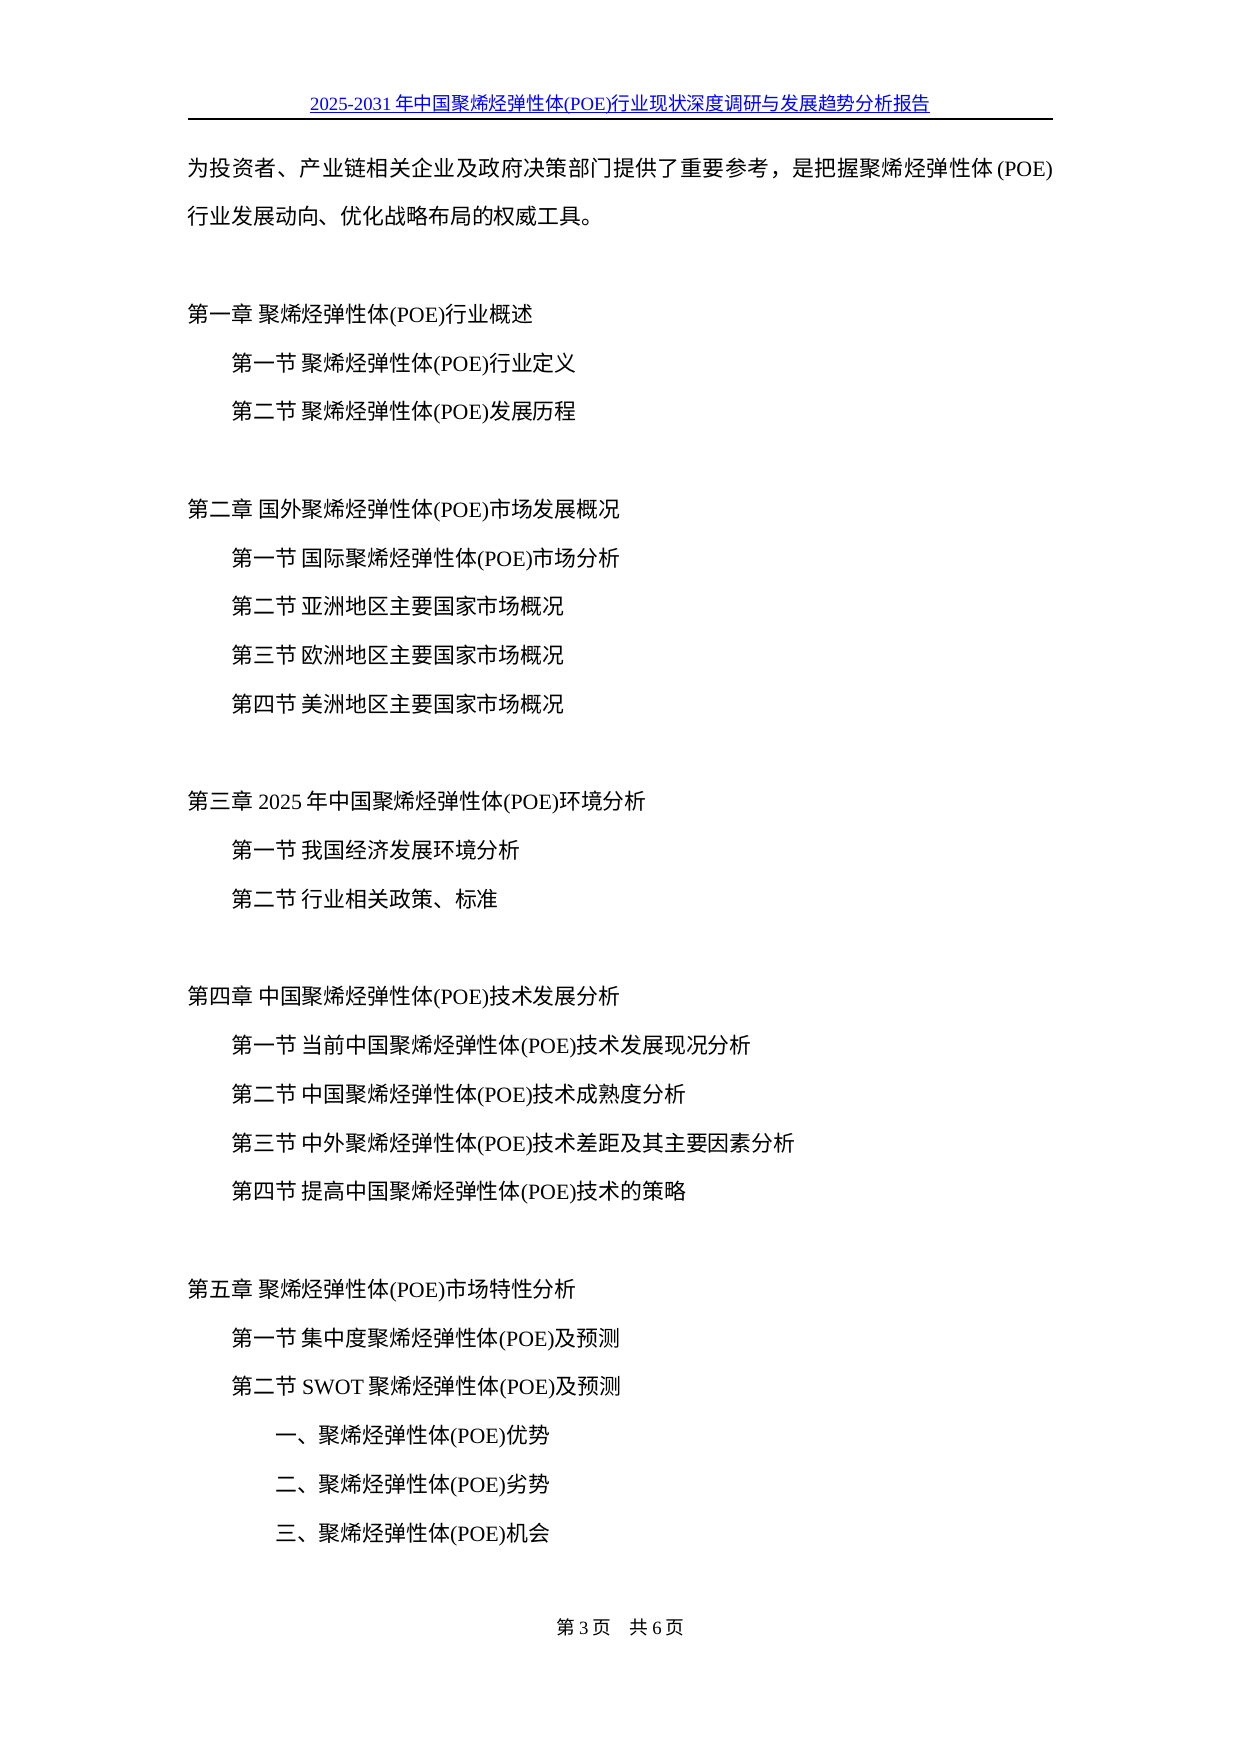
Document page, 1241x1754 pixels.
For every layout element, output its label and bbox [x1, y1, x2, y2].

text [187, 150, 1053, 1548]
